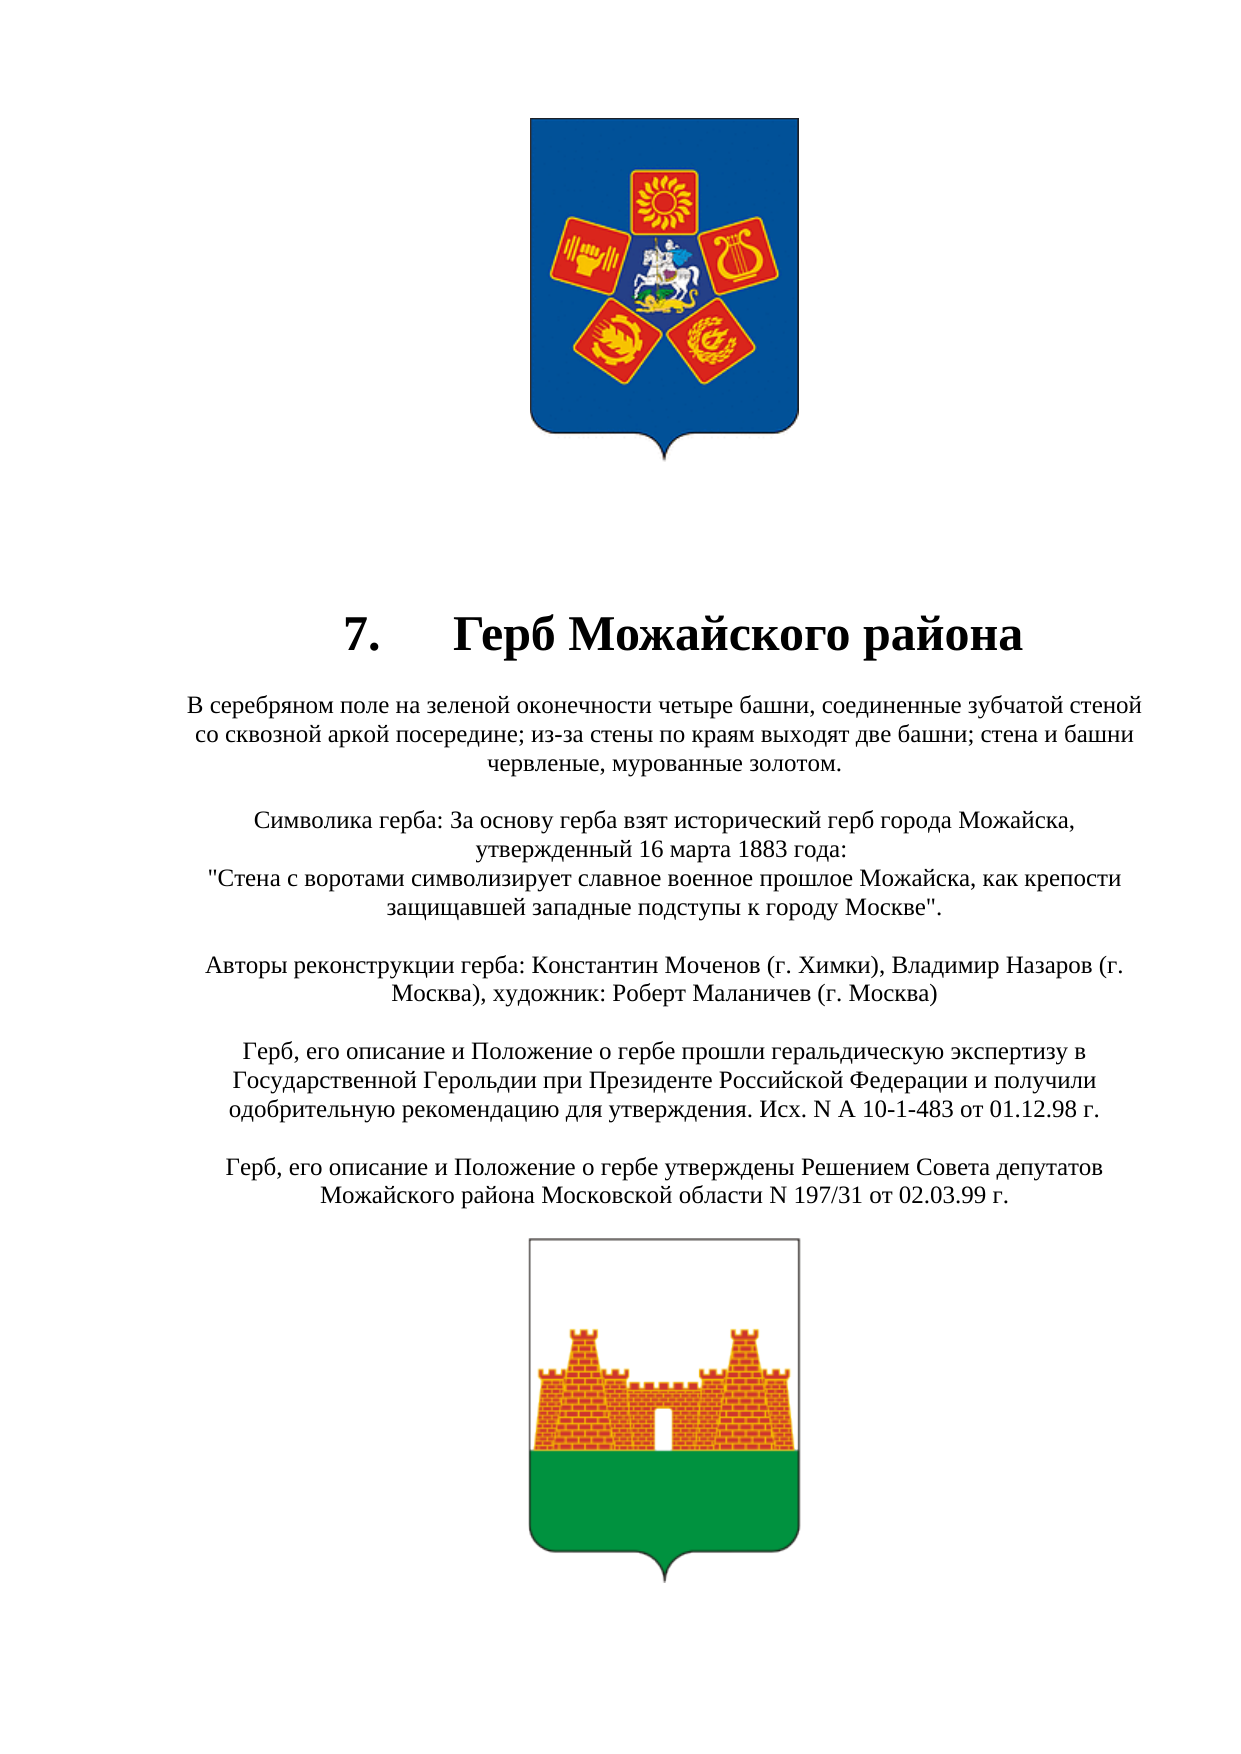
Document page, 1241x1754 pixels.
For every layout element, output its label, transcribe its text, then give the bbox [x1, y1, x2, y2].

list Герб Можайского района [215, 603, 1152, 661]
text Символика герба: За основу герба взят исторический герб города Можайска, утвержденный 16 марта 1883 года: "Стена с воротами символизирует славное военное прошлое Можайска, как крепости защищавшей западные подступы к городу Москве". [177, 806, 1152, 921]
text Герб, его описание и Положение о гербе утверждены Решением Совета депутатов Можайского района Московской области N 197/31 от 02.03.99 г. [177, 1152, 1152, 1209]
picture [528, 1238, 801, 1583]
text В серебряном поле на зеленой оконечности четыре башни, соединенные зубчатой стеной со сквозной аркой посередине; из-за стены по краям выходят две башни; стена и башни червленые, мурованные золотом. [177, 690, 1152, 776]
text Авторы реконструкции герба: Константин Моченов (г. Химки), Владимир Назаров (г. Москва), художник: Роберт Маланичев (г. Москва) [177, 950, 1152, 1007]
text Герб, его описание и Положение о гербе прошли геральдическую экспертизу в Государственной Герольдии при Президенте Российской Федерации и получили одобрительную рекомендацию для утверждения. Исх. N А 10-1-483 от 01.12.98 г. [177, 1036, 1152, 1123]
picture [530, 118, 799, 462]
